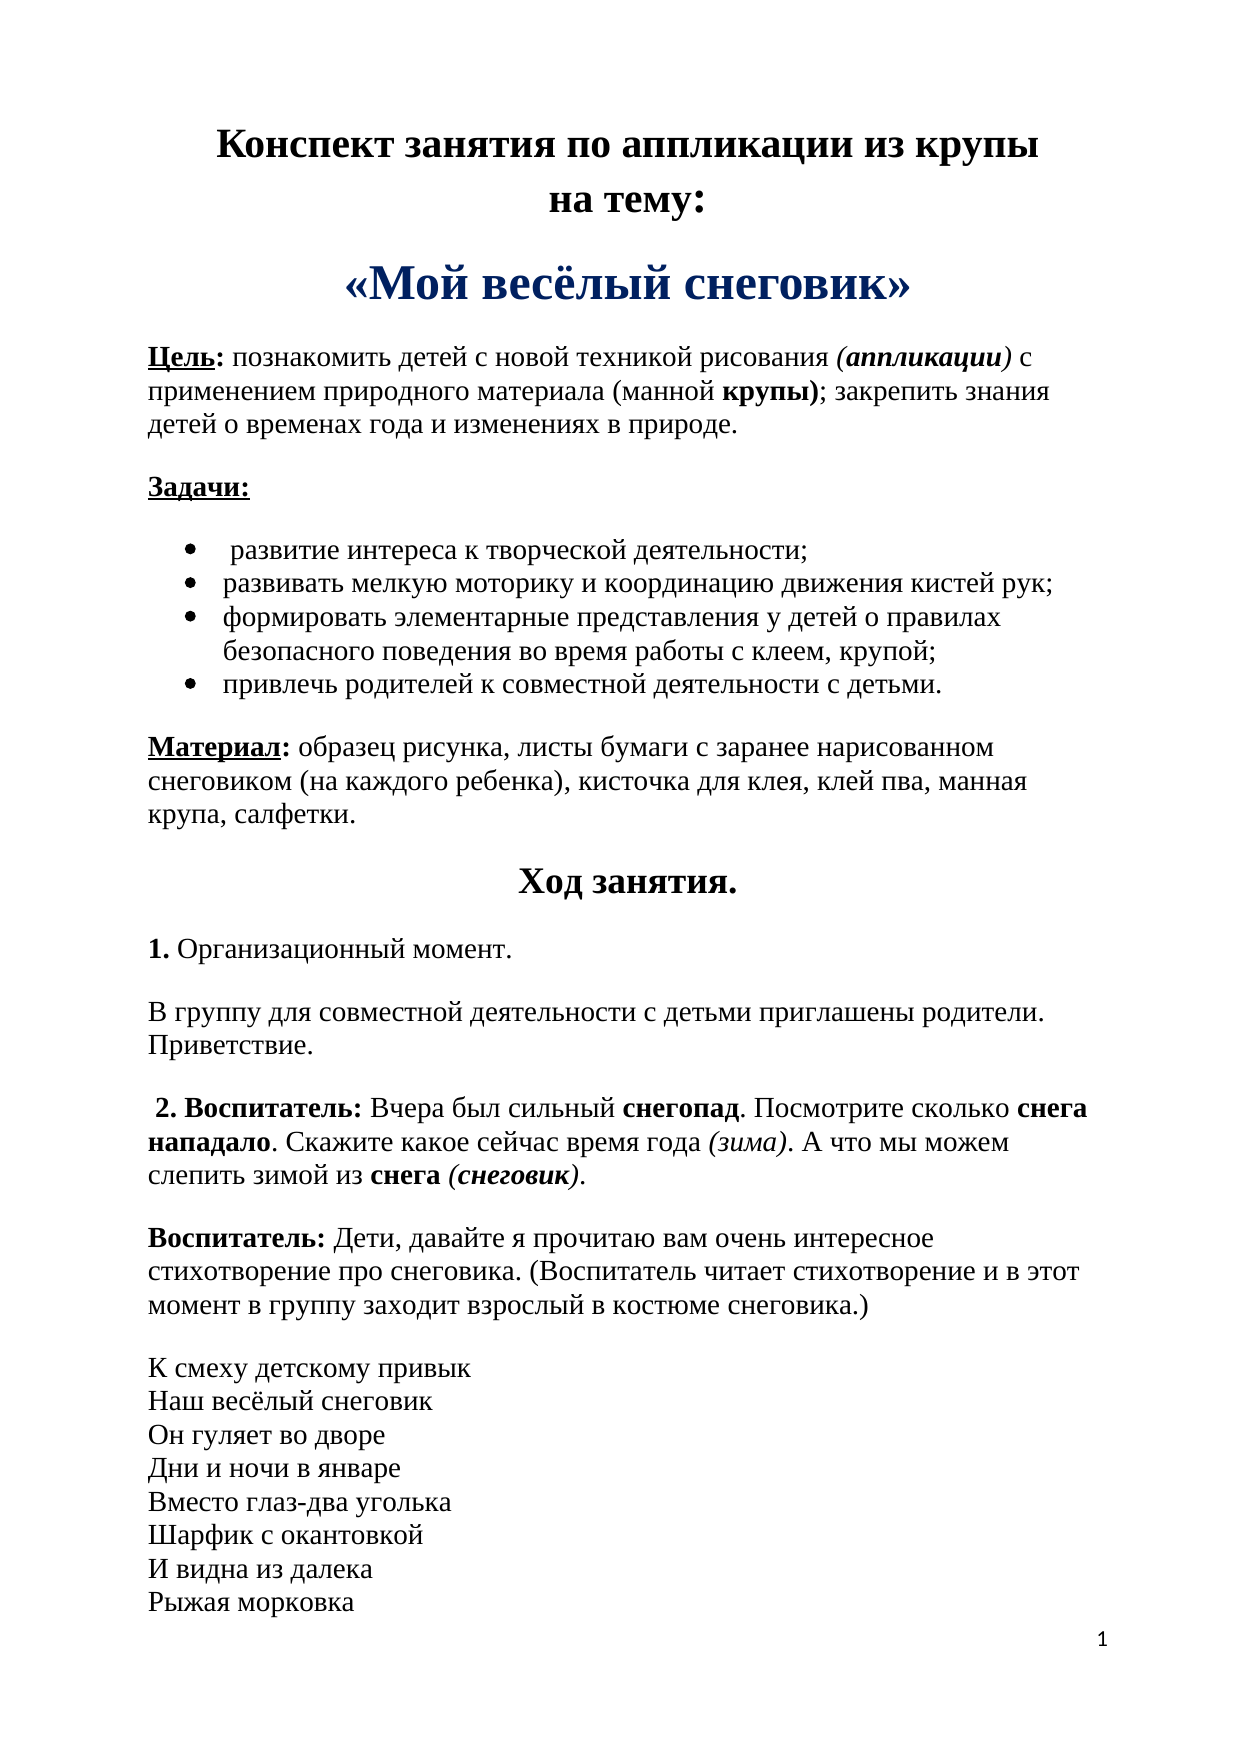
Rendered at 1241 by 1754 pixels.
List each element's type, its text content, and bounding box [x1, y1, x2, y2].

list развитие интереса к творческой деятельности; [185, 532, 1107, 566]
list развивать мелкую моторику и координацию движения кистей рук; [185, 566, 1107, 599]
text Воспитатель: Дети, давайте я прочитаю вам очень интересное стихотворение про снеговика. (Воспитатель читает стихотворение и в этот момент в группу заходит взрослый в костюме снеговика.) [148, 1220, 1107, 1321]
text В группу для совместной деятельности с детьми приглашены родители. Приветствие. [148, 994, 1107, 1061]
text Он гуляет во дворе [148, 1417, 1107, 1450]
text Рыжая морковка [148, 1584, 1107, 1618]
text 1. Организационный момент. [148, 931, 1107, 965]
text Наш весёлый снеговик [148, 1383, 1107, 1417]
text Задачи: [148, 469, 1107, 503]
text Цель: познакомить детей с новой техникой рисования (аппликации) с применением природного материала (манной крупы); закрепить знания детей о временах года и изменениях в природе. [148, 339, 1107, 440]
text Материал: образец рисунка, листы бумаги с заранее нарисованном снеговиком (на каждого ребенка), кисточка для клея, клей пва, манная крупа, салфетки. [148, 729, 1107, 830]
text 2. Воспитатель: Вчера был сильный снегопад. Посмотрите сколько снега нападало. Скажите какое сейчас время года (зима). А что мы можем слепить зимой из снега (снеговик). [148, 1090, 1107, 1191]
text Ход занятия. [148, 859, 1107, 902]
text Шарфик с окантовкой [148, 1517, 1107, 1551]
text Вместо глаз-два уголька [148, 1484, 1107, 1517]
text К смеху детскому привык [148, 1350, 1107, 1383]
list привлечь родителей к совместной деятельности с детьми. [185, 666, 1107, 700]
text Конспект занятия по аппликации из крупы на тему: [148, 118, 1107, 223]
text «Мой весёлый снеговик» [148, 253, 1107, 310]
text И видна из далека [148, 1551, 1107, 1584]
text Дни и ночи в январе [148, 1450, 1107, 1484]
list формировать элементарные представления у детей о правилах безопасного поведения во время работы с клеем, крупой; [185, 599, 1107, 666]
